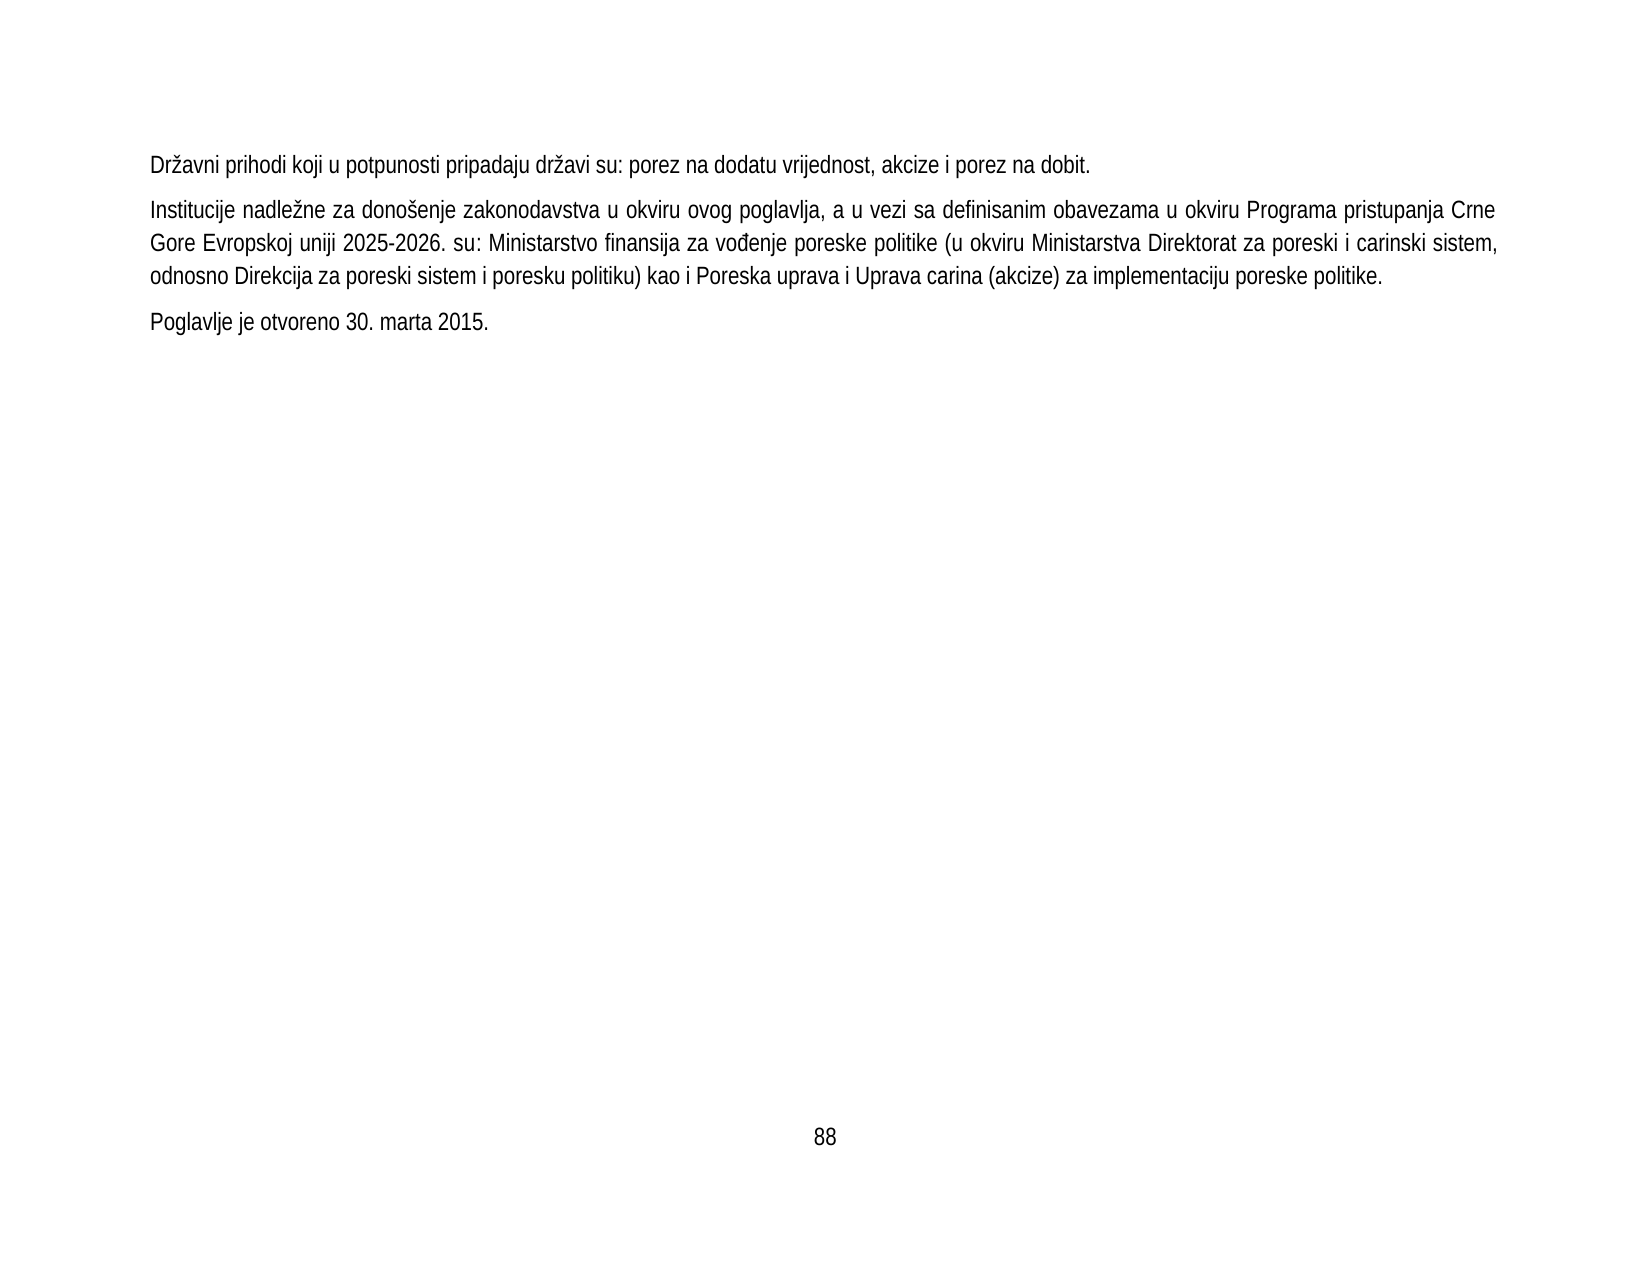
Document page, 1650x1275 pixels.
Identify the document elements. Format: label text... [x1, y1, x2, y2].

text Institucije nadležne za donošenje zakonodavstva u okviru ovog poglavlja, a u vezi sa definisanim obavezama u okviru Programa pristupanja Crne Gore Evropskoj uniji 2025-2026. su: Ministarstvo finansija za vođenje poreske politike (u okviru Ministarstva Direktorat za poreski i carinski sistem, odnosno Direkcija za poreski sistem i poresku politiku) kao i Poreska uprava i Uprava carina (akcize) za implementaciju poreske politike. [150, 195, 1500, 290]
text Državni prihodi koji u potpunosti pripadaju državi su: porez na dodatu vrijednost, akcize i porez na dobit. [150, 150, 1500, 179]
text Poglavlje je otvoreno 30. marta 2015. [150, 307, 1500, 335]
